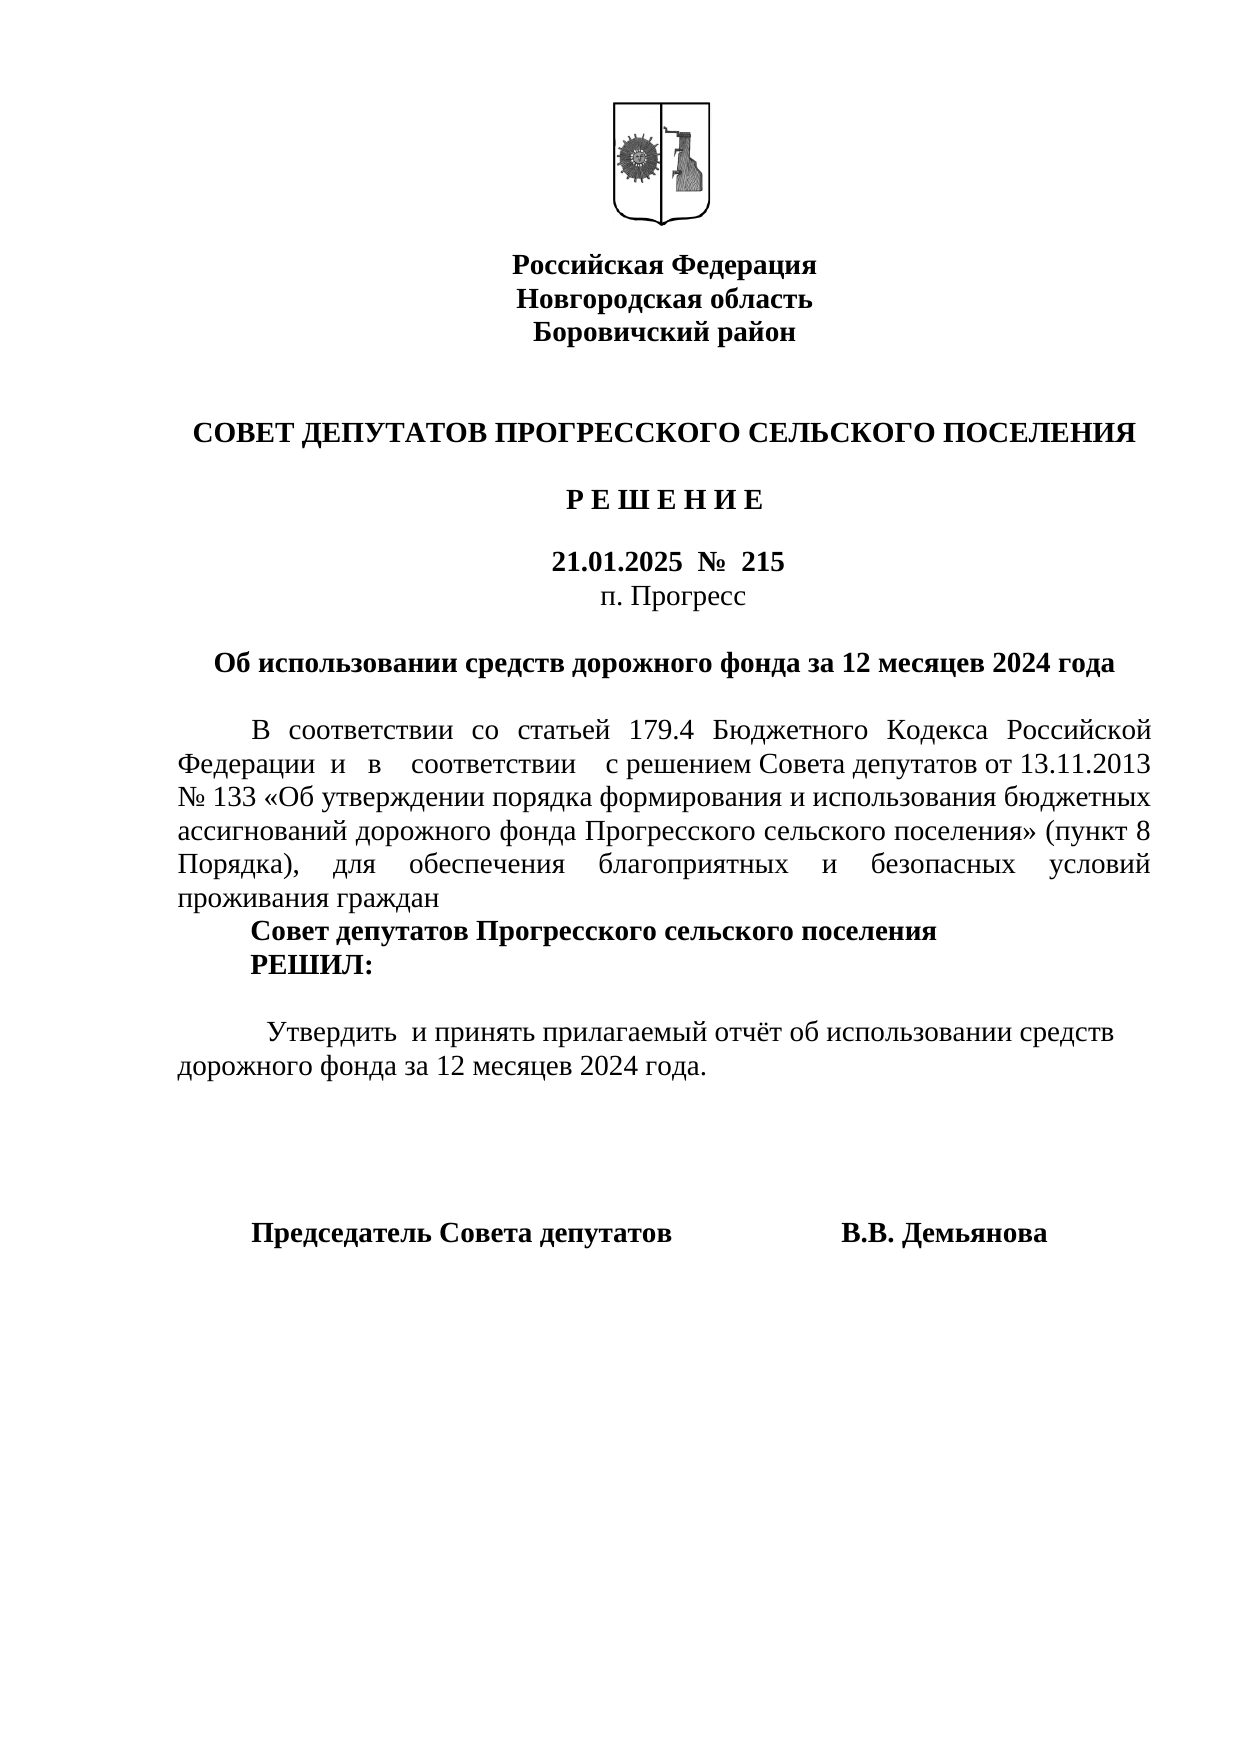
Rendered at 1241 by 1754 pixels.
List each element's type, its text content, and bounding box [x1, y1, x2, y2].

text Председатель Совета депутатов В.В. Демьянова [177, 1215, 1152, 1249]
text п. Прогресс [177, 578, 1152, 612]
text Боровичский район [177, 314, 1152, 348]
text Совет депутатов Прогресского сельского поселения [177, 913, 1152, 947]
text Р Е Ш Е Н И Е [177, 482, 1152, 516]
text В соответствии со статьей 179.4 Бюджетного Кодекса Российской Федерации и в соответствии с решением Совета депутатов от 13.11.2013 № 133 «Об утверждении порядка формирования и использования бюджетных ассигнований дорожного фонда Прогресского сельского поселения» (пункт 8 Порядка), для обеспечения благоприятных и безопасных условий проживания граждан [177, 712, 1152, 913]
text Об использовании средств дорожного фонда за 12 месяцев 2024 года [177, 645, 1152, 679]
text РЕШИЛ: [177, 947, 1152, 981]
text Утвердить и принять прилагаемый отчёт об использовании средств дорожного фонда за 12 месяцев 2024 года. [177, 1014, 1152, 1081]
text Новгородская область [177, 281, 1152, 314]
text СОВЕТ ДЕПУТАТОВ ПРОГРЕССКОГО СЕЛЬСКОГО ПОСЕЛЕНИЯ [177, 415, 1152, 449]
text 21.01.2025 № 215 [177, 544, 1152, 578]
text Российская Федерация [177, 247, 1152, 281]
